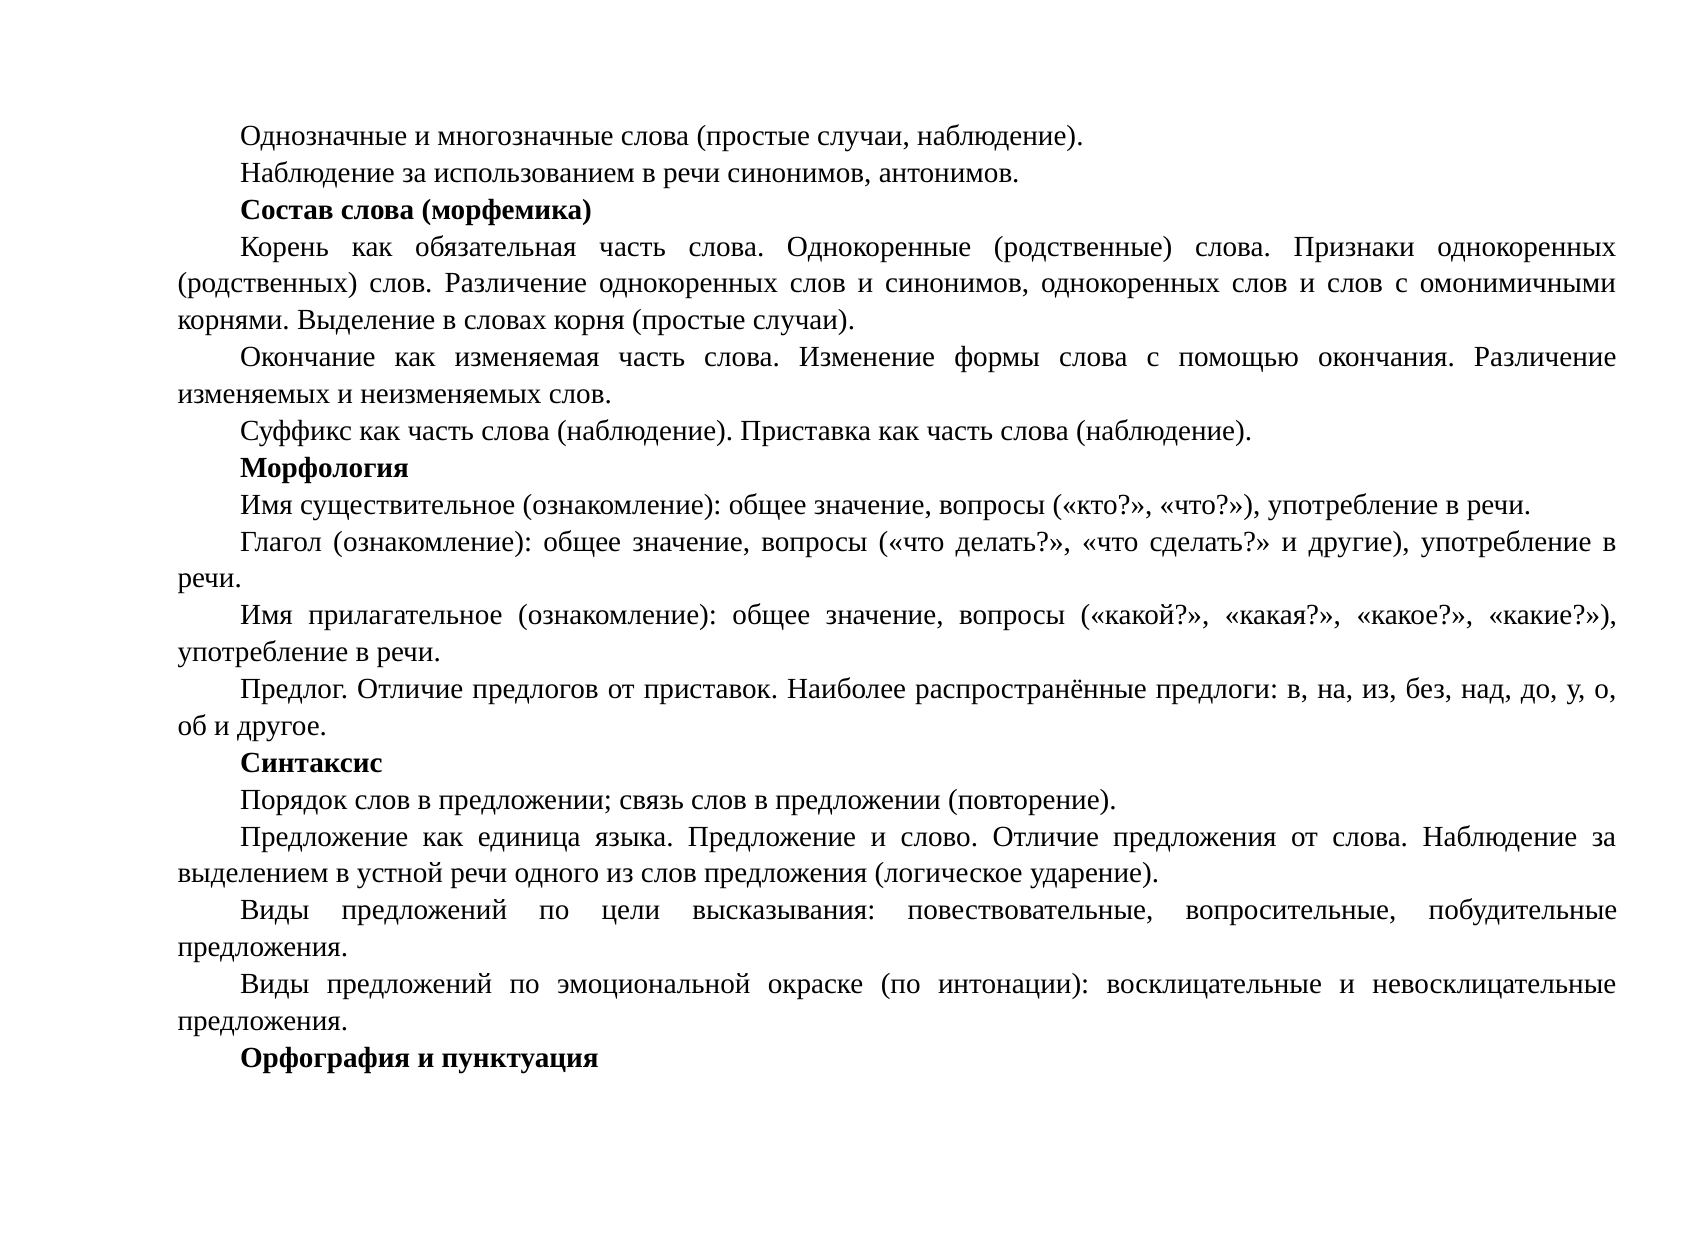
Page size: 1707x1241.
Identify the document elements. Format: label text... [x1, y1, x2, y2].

text Наблюдение за использованием в речи синонимов, антонимов. [177, 155, 1618, 188]
text Морфология [177, 450, 1618, 483]
text Состав слова (морфемика) [177, 192, 1618, 225]
text Имя существительное (ознакомление): общее значение, вопросы («кто?», «что?»), употребление в речи. [177, 487, 1618, 520]
text Виды предложений по эмоциональной окраске (по интонации): восклицательные и невосклицательные предложения. [177, 966, 1618, 1037]
text Корень как обязательная часть слова. Однокоренные (родственные) слова. Признаки однокоренных (родственных) слов. Различение однокоренных слов и синонимов, однокоренных слов и слов с омонимичными корнями. Выделение в словах корня (простые случаи). [177, 229, 1618, 336]
text Имя прилагательное (ознакомление): общее значение, вопросы («какой?», «какая?», «какое?», «какие?»), употребление в речи. [177, 597, 1618, 668]
text Предлог. Отличие предлогов от приставок. Наиболее распространённые предлоги: в, на, из, без, над, до, у, о, об и другое. [177, 671, 1618, 742]
text Окончание как изменяемая часть слова. Изменение формы слова с помощью окончания. Различение изменяемых и неизменяемых слов. [177, 339, 1618, 410]
text Синтаксис [177, 745, 1618, 778]
text Орфография и пунктуация [177, 1040, 1618, 1073]
text Суффикс как часть слова (наблюдение). Приставка как часть слова (наблюдение). [177, 413, 1618, 447]
text Однозначные и многозначные слова (простые случаи, наблюдение). [177, 118, 1618, 152]
text Виды предложений по цели высказывания: повествовательные, вопросительные, побудительные предложения. [177, 892, 1618, 963]
text Порядок слов в предложении; связь слов в предложении (повторение). [177, 782, 1618, 815]
text Глагол (ознакомление): общее значение, вопросы («что делать?», «что сделать?» и другие), употребление в речи. [177, 524, 1618, 594]
text Предложение как единица языка. Предложение и слово. Отличие предложения от слова. Наблюдение за выделением в устной речи одного из слов предложения (логическое ударение). [177, 819, 1618, 889]
